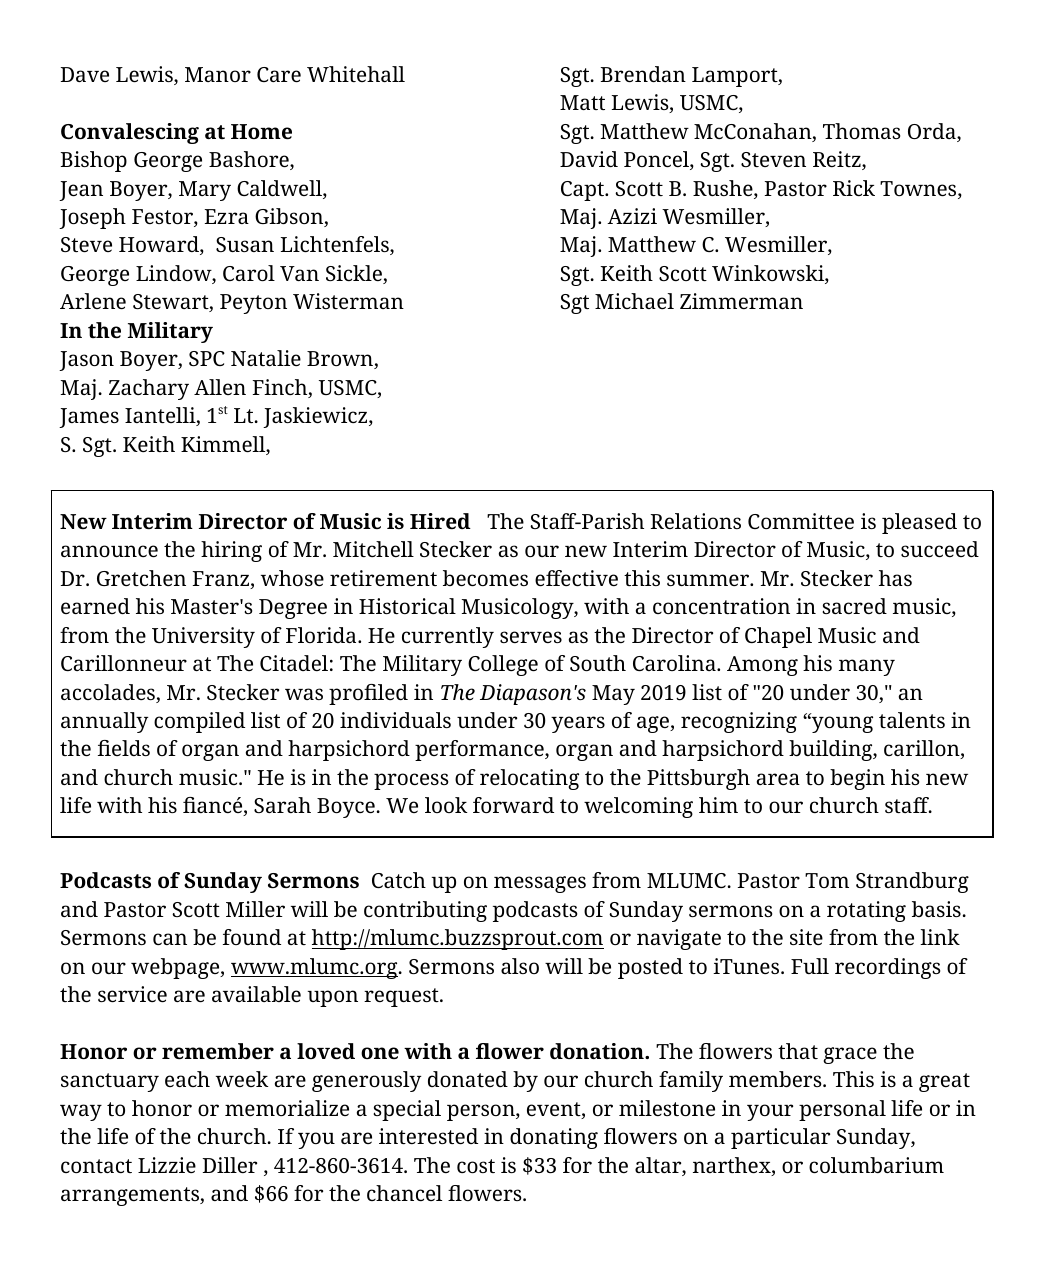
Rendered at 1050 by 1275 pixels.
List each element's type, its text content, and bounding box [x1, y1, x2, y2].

text Matt Lewis, USMC, [559, 88, 984, 117]
text Podcasts of Sunday Sermons Catch up on messages from MLUMC. Pastor Tom Strandburg and Pastor Scott Miller will be contributing podcasts of Sunday sermons on a rotating basis. Sermons can be found at http://mlumc.buzzsprout.com or navigate to the site from the link on our webpage, www.mlumc.org. Sermons also will be posted to iTunes. Full recordings of the service are available upon request. [60, 867, 984, 1009]
text Maj. Zachary Allen Finch, USMC, James Iantelli, 1st Lt. Jaskiewicz, S. Sgt. Keith Kimmell, [60, 373, 484, 458]
text New Interim Director of Music is Hired The Staff-Parish Relations Committee is pleased to announce the hiring of Mr. Mitchell Stecker as our new Interim Director of Music, to succeed Dr. Gretchen Franz, whose retirement becomes effective this summer. Mr. Stecker has earned his Master's Degree in Historical Musicology, with a concentration in sacred music, from the University of Florida. He currently serves as the Director of Chapel Music and Carillonneur at The Citadel: The Military College of South Carolina. Among his many accolades, Mr. Stecker was profiled in The Diapason's May 2019 list of "20 under 30," an annually compiled list of 20 individuals under 30 years of age, recognizing “young talents in the fields of organ and harpsichord performance, organ and harpsichord building, carillon, and church music." He is in the process of relocating to the Pittsburgh area to begin his new life with his fiancé, Sarah Boyce. We look forward to welcoming him to our church staff. [60, 507, 984, 820]
text Maj. Matthew C. Wesmiller, Sgt. Keith Scott Winkowski, [559, 231, 984, 287]
text Sgt. Brendan Lamport, [559, 60, 984, 88]
text Convalescing at Home [60, 117, 484, 145]
text Honor or remember a loved one with a flower donation. The flowers that grace the sanctuary each week are generously donated by our church family members. This is a great way to honor or memorialize a special person, event, or milestone in your personal life or in the life of the church. If you are interested in donating flowers on a particular Sunday, contact Lizzie Diller , 412-860-3614. The cost is $33 for the altar, narthex, or columbarium arrangements, and $66 for the chancel flowers. [60, 1037, 984, 1208]
text Jason Boyer, SPC Natalie Brown, [60, 344, 484, 373]
text Sgt. Matthew McConahan, Thomas Orda, David Poncel, Sgt. Steven Reitz, Capt. Scott B. Rushe, Pastor Rick Townes, Maj. Azizi Wesmiller, [559, 117, 984, 231]
text Dave Lewis, Manor Care Whitehall [60, 60, 484, 88]
text Joseph Festor, Ezra Gibson, [60, 202, 484, 231]
text Steve Howard, Susan Lichtenfels, [60, 231, 484, 259]
text Jean Boyer, Mary Caldwell, [60, 174, 484, 202]
text Arlene Stewart, Peyton Wisterman [60, 287, 484, 316]
text George Lindow, Carol Van Sickle, [60, 259, 484, 287]
text Bishop George Bashore, [60, 145, 484, 174]
text In the Military [60, 316, 484, 344]
text Sgt Michael Zimmerman [559, 287, 984, 316]
